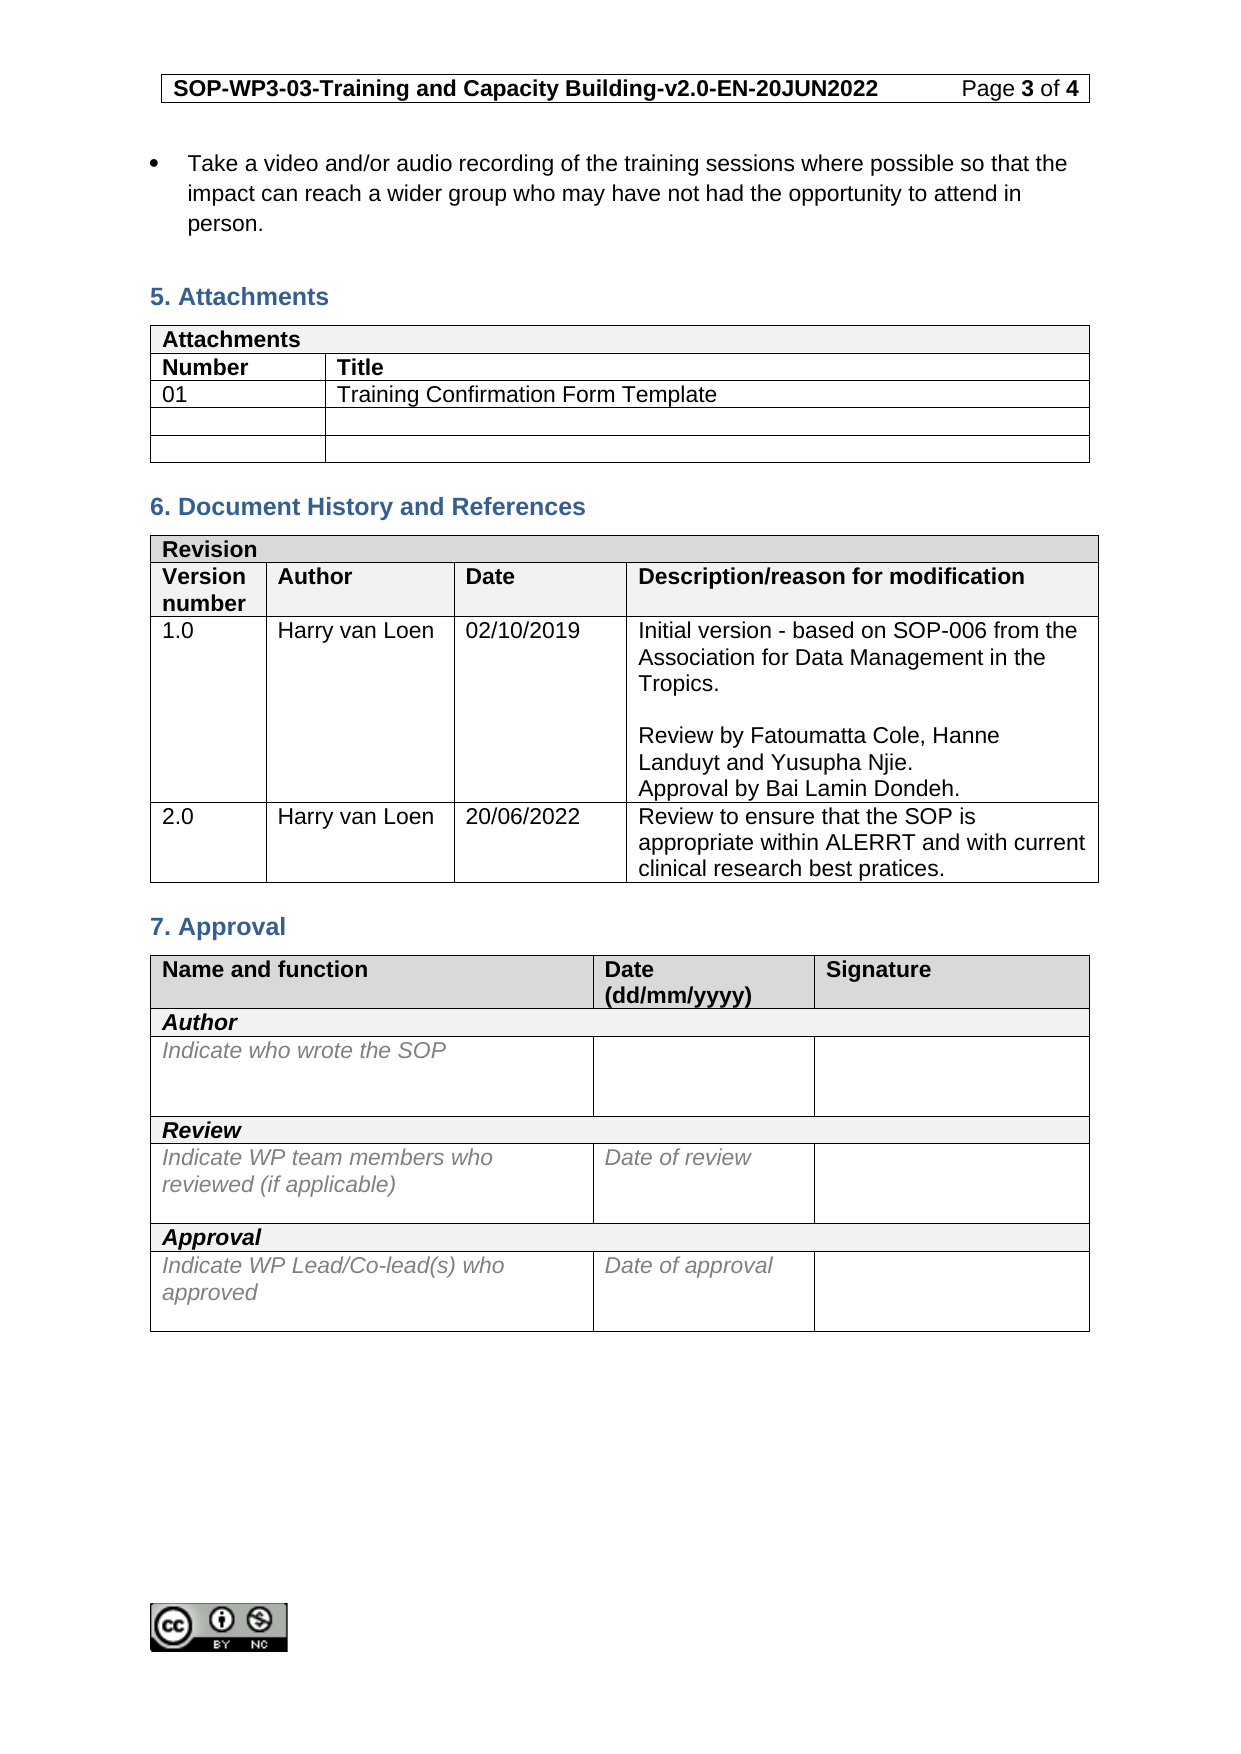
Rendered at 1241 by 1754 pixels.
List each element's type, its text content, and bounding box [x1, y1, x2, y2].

table_cell Description/reason for modification [627, 563, 1098, 616]
table_header Signature [815, 956, 1089, 1008]
table_cell Date of review [594, 1144, 814, 1223]
table_cell 20/06/2022 [455, 803, 626, 882]
table_cell Author [267, 563, 454, 616]
table_cell Indicate WP team members who reviewed (if applicable) [151, 1144, 593, 1223]
table_cell Author [151, 1009, 1089, 1036]
table_cell [151, 408, 325, 434]
table_cell Indicate WP Lead/Co-lead(s) who approved [151, 1252, 593, 1331]
table_cell 1.0 [151, 617, 266, 802]
list Approval [150, 911, 1090, 940]
list Take a video and/or audio recording of the training sessions where possible so that the impact can reach a wider group who may have not had the opportunity to attend in person. [150, 150, 1090, 237]
table_cell 02/10/2019 [455, 617, 626, 802]
table_cell Approval [151, 1224, 1089, 1251]
table_cell Initial version - based on SOP-006 from the Association for Data Management in the Tropics. Review by Fatoumatta Cole, Hanne Landuyt and Yusupha Njie. Approval by Bai Lamin Dondeh. [627, 617, 1098, 802]
table_cell Number [151, 354, 325, 380]
subtitle Attachments [150, 282, 1090, 311]
table_cell Date of approval [594, 1252, 814, 1331]
table_cell [594, 1037, 814, 1116]
picture [150, 1603, 288, 1652]
table_cell [815, 1037, 1089, 1116]
table_cell 01 [151, 381, 325, 407]
list Document History and References [150, 492, 1090, 521]
table_cell 2.0 [151, 803, 266, 882]
table_cell Harry van Loen [267, 617, 454, 802]
table_cell [815, 1144, 1089, 1223]
table_cell [815, 1252, 1089, 1331]
table_header Attachments [151, 326, 1089, 352]
table_cell Date [455, 563, 626, 616]
table_cell Review [151, 1117, 1089, 1143]
table_cell Harry van Loen [267, 803, 454, 882]
table_cell [151, 436, 325, 462]
table_header Name and function [151, 956, 593, 1008]
table_cell Version number [151, 563, 266, 616]
table_cell [326, 436, 1089, 462]
table_cell Review to ensure that the SOP is appropriate within ALERRT and with current clinical research best pratices. [627, 803, 1098, 882]
table_header Date (dd/mm/yyyy) [594, 956, 814, 1008]
table_cell Indicate who wrote the SOP [151, 1037, 593, 1116]
table_cell [326, 408, 1089, 434]
table_cell Title [326, 354, 1089, 380]
table_cell Training Confirmation Form Template [326, 381, 1089, 407]
table_header Revision [151, 536, 1098, 562]
